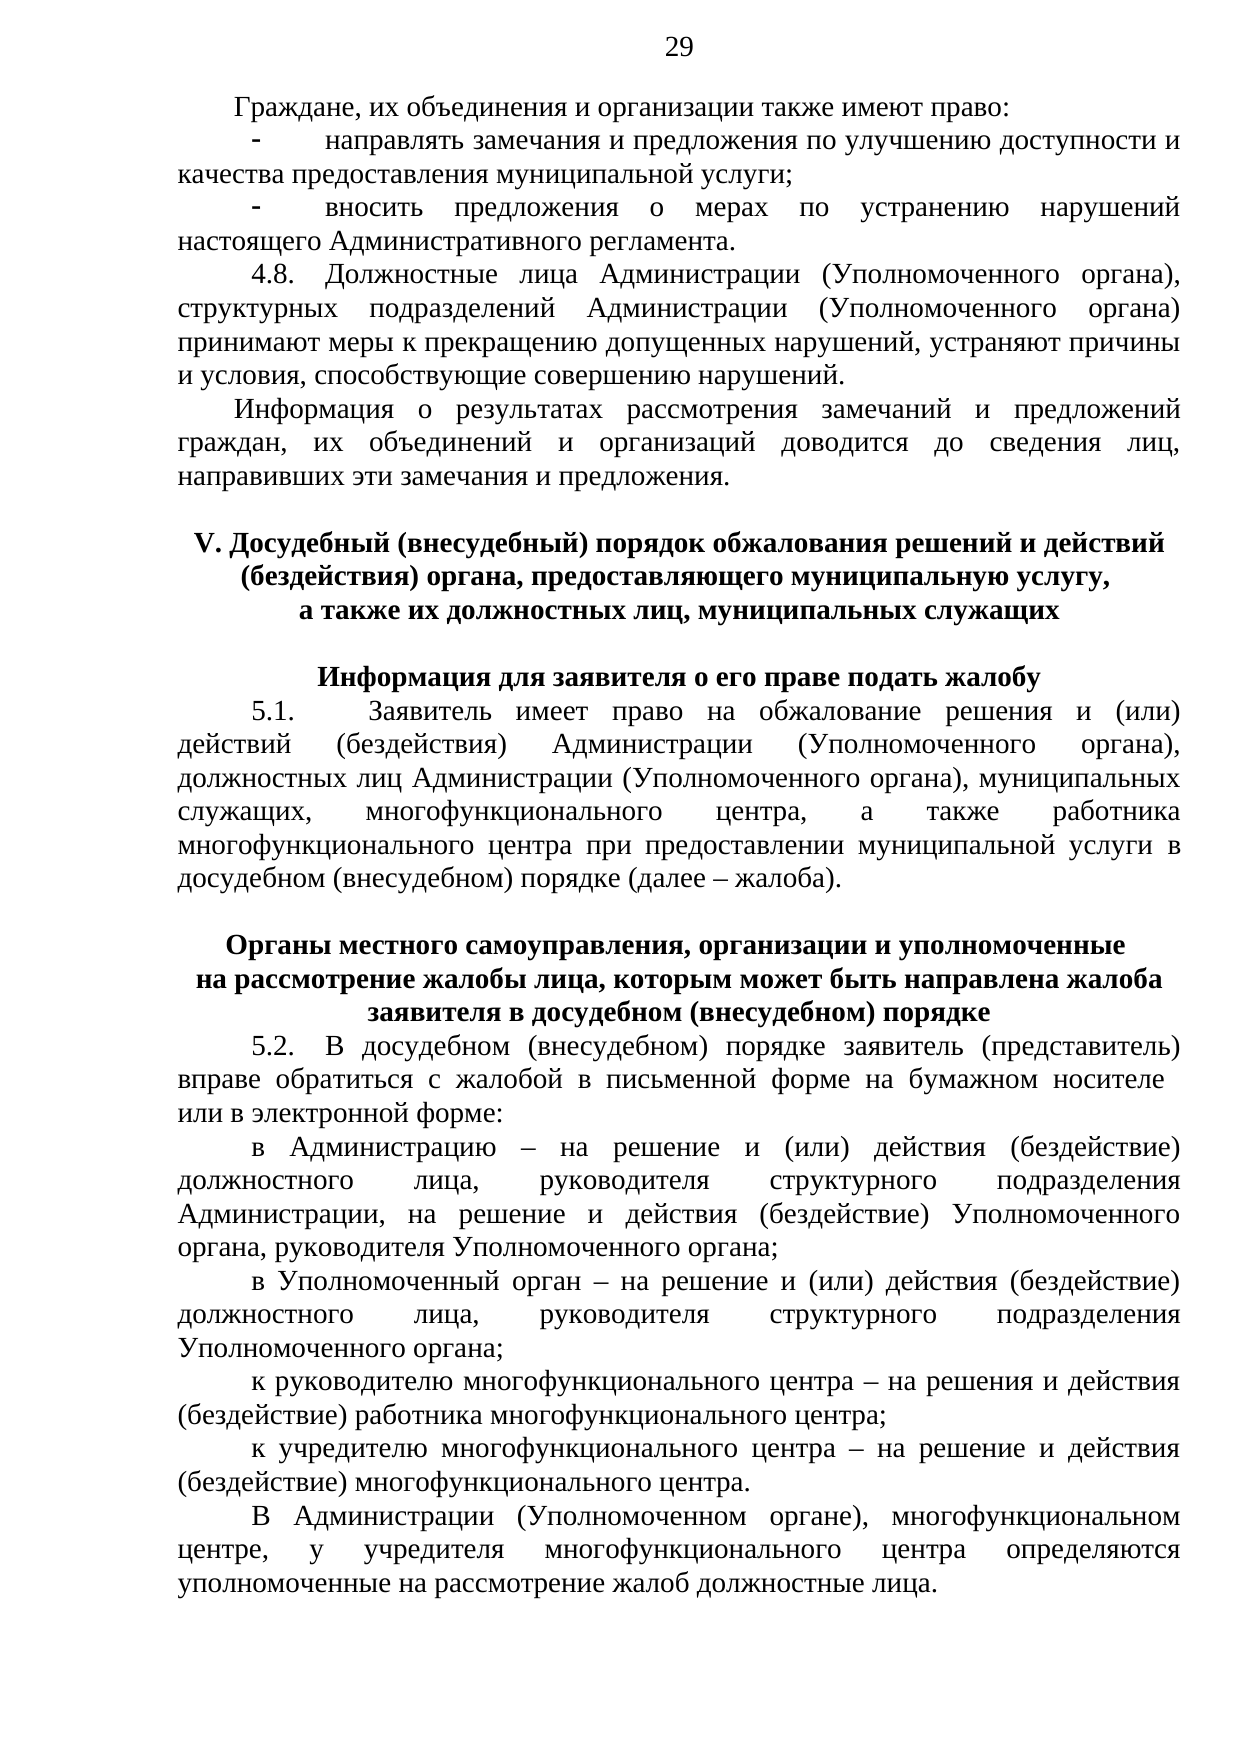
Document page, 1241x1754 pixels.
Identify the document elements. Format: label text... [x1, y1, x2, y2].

list Заявитель имеет право на обжалование решения и (или) действий (бездействия) Администрации (Уполномоченного органа), должностных лиц Администрации (Уполномоченного органа), муниципальных служащих, многофункционального центра, а также работника многофункционального центра при предоставлении муниципальной услуги в досудебном (внесудебном) порядке (далее – жалоба). [177, 693, 1181, 894]
list вносить предложения о мерах по устранению нарушений настоящего Административного регламента. [177, 189, 1181, 257]
text Граждане, их объединения и организации также имеют право: [177, 89, 1181, 122]
list Должностные лица Администрации (Уполномоченного органа), структурных подразделений Администрации (Уполномоченного органа) принимают меры к прекращению допущенных нарушений, устраняют причины и условия, способствующие совершению нарушений. [177, 257, 1181, 391]
list направлять замечания и предложения по улучшению доступности и качества предоставления муниципальной услуги; [177, 122, 1181, 189]
text к руководителю многофункционального центра – на решения и действия (бездействие) работника многофункционального центра; [177, 1363, 1181, 1431]
text Информация для заявителя о его праве подать жалобу [177, 659, 1181, 693]
text Органы местного самоуправления, организации и уполномоченные на рассмотрение жалобы лица, которым может быть направлена жалоба заявителя в досудебном (внесудебном) порядке [177, 927, 1181, 1028]
text в Уполномоченный орган – на решение и (или) действия (бездействие) должностного лица, руководителя структурного подразделения Уполномоченного органа; [177, 1263, 1181, 1363]
text V. Досудебный (внесудебный) порядок обжалования решений и действий (бездействия) органа, предоставляющего муниципальную услугу, а также их должностных лиц, муниципальных служащих [177, 525, 1181, 626]
text в Администрацию – на решение и (или) действия (бездействие) должностного лица, руководителя структурного подразделения Администрации, на решение и действия (бездействие) Уполномоченного органа, руководителя Уполномоченного органа; [177, 1129, 1181, 1263]
list В досудебном (внесудебном) порядке заявитель (представитель) вправе обратиться с жалобой в письменной форме на бумажном носителе или в электронной форме: [177, 1028, 1181, 1129]
text к учредителю многофункционального центра – на решение и действия (бездействие) многофункционального центра. [177, 1431, 1181, 1498]
text Информация о результатах рассмотрения замечаний и предложений граждан, их объединений и организаций доводится до сведения лиц, направивших эти замечания и предложения. [177, 391, 1181, 491]
text В Администрации (Уполномоченном органе), многофункциональном центре, у учредителя многофункционального центра определяются уполномоченные на рассмотрение жалоб должностные лица. [177, 1498, 1181, 1598]
